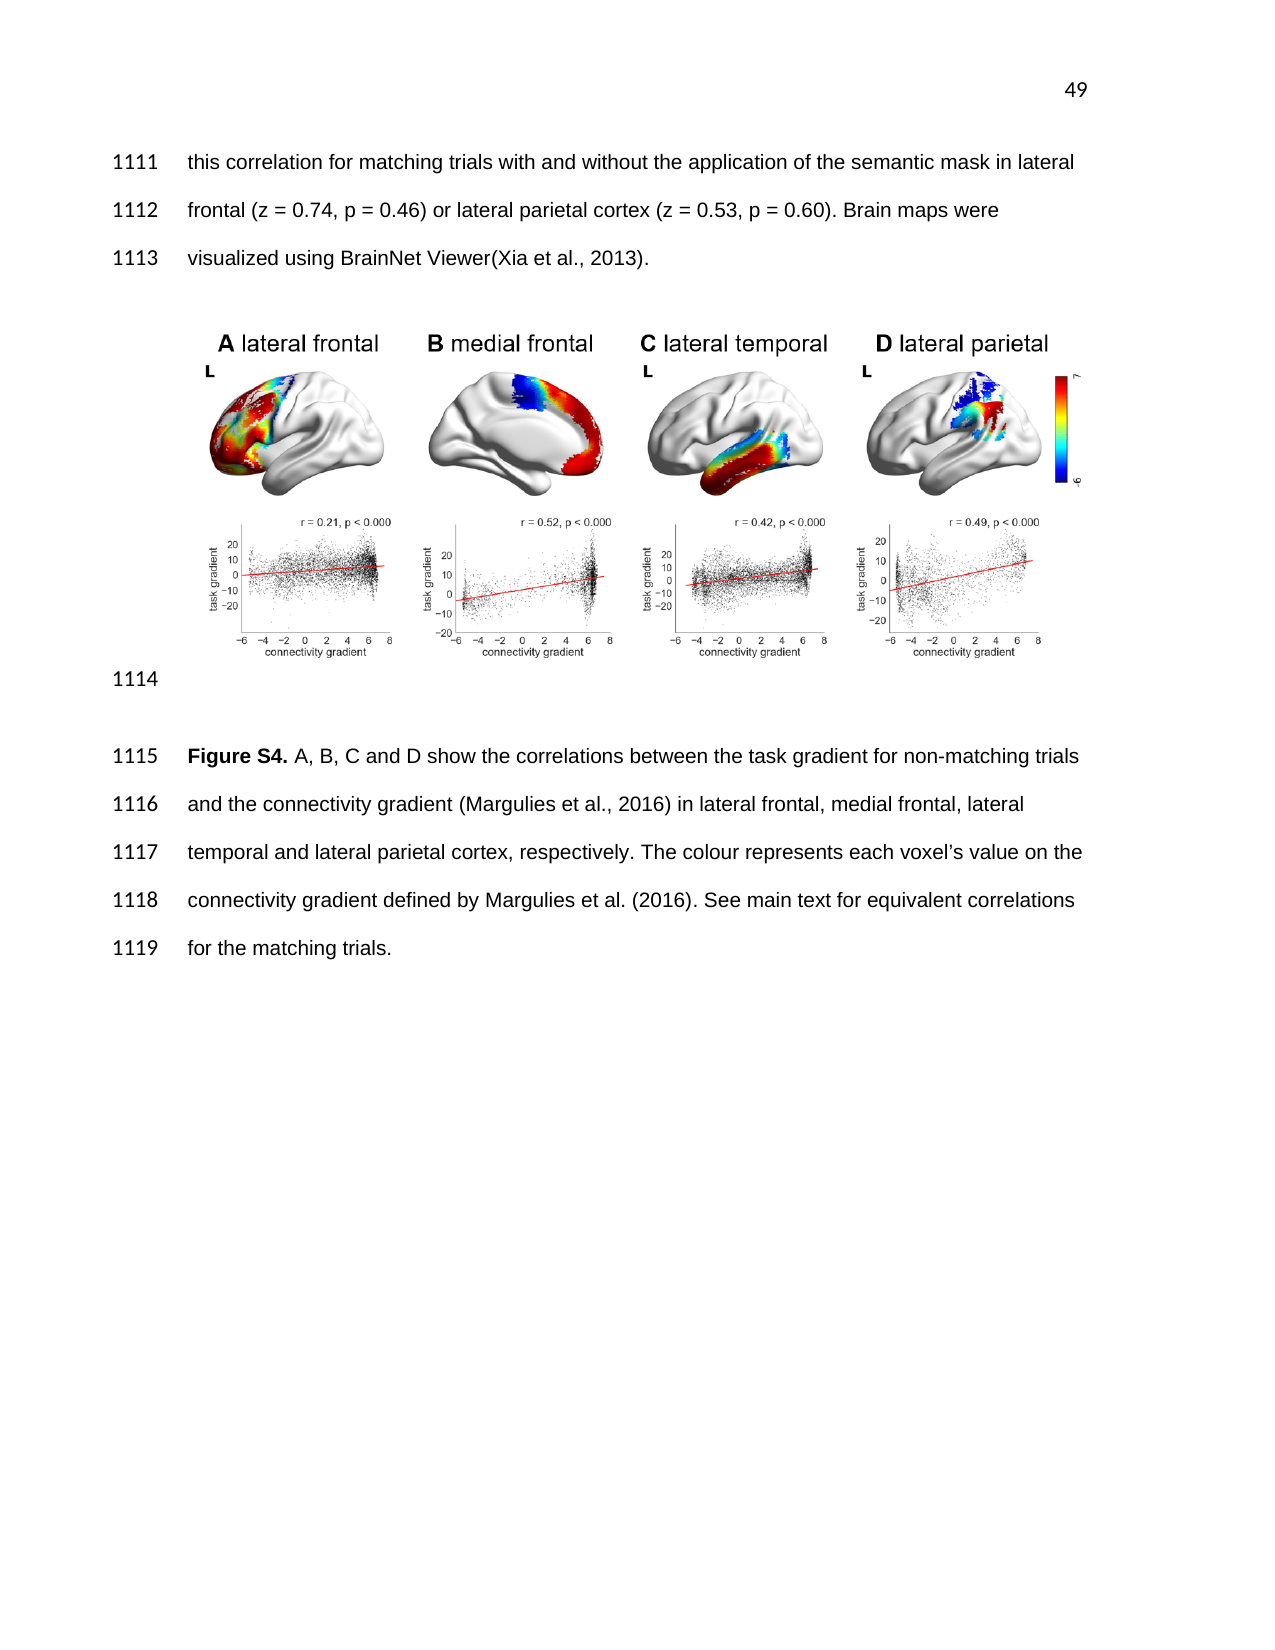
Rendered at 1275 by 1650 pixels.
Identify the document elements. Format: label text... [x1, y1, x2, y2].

picture [187, 322, 1088, 687]
text Figure S4. A, B, C and D show the correlations between the task gradient for non-matching trials and the connectivity gradient (Margulies et al., 2016) in lateral frontal, medial frontal, lateral temporal and lateral parietal cortex, respectively. The colour represents each voxel’s value on the connectivity gradient defined by Margulies et al. (2016). See main text for equivalent correlations for the matching trials. [187, 744, 1087, 959]
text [187, 150, 1087, 270]
